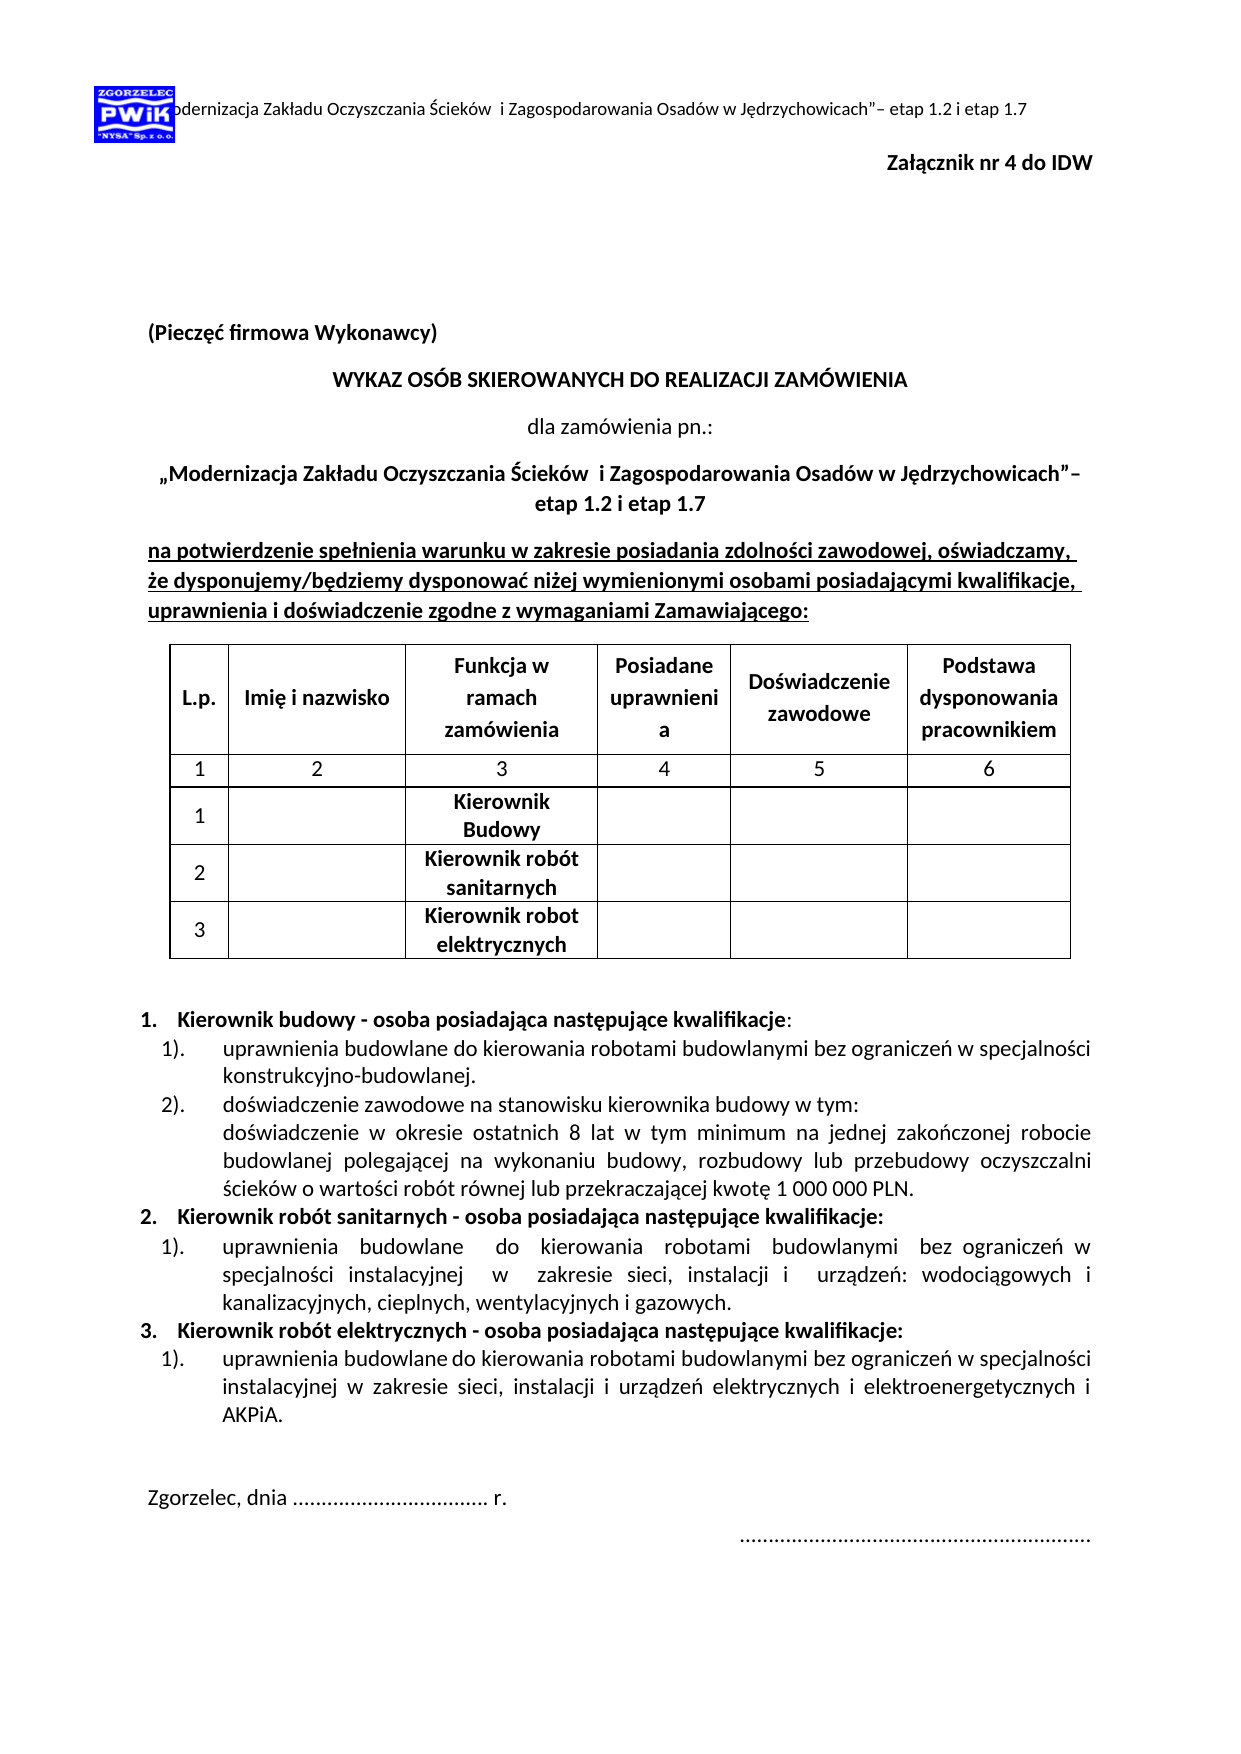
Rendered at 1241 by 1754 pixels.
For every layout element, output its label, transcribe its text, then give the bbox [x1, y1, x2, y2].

list Kierownik robót sanitarnych - osoba posiadająca następujące kwalifikacje: [140, 1202, 1093, 1230]
table_cell Kierownik Budowy [406, 788, 597, 843]
table_cell [229, 902, 405, 958]
table_header Imię i nazwisko [229, 645, 405, 753]
table_header Podstawa dysponowania pracownikiem [908, 645, 1070, 753]
table_cell 3 [171, 902, 228, 958]
text dla zamówienia pn.: [148, 412, 1093, 440]
table_header Posiadane uprawnienia [598, 645, 730, 753]
table_cell [908, 788, 1070, 843]
table_cell Kierownik robót sanitarnych [406, 845, 597, 901]
table_cell 2 [229, 755, 405, 786]
list doświadczenie zawodowe na stanowisku kierownika budowy w tym: [185, 1090, 1093, 1118]
table_cell 1 [171, 788, 228, 843]
table_cell [598, 788, 730, 843]
table_cell [908, 902, 1070, 958]
table_cell 1 [171, 755, 228, 786]
list doświadczenie w okresie ostatnich 8 lat w tym minimum na jednej zakończonej robocie budowlanej polegającej na wykonaniu budowy, rozbudowy lub przebudowy oczyszczalni ścieków o wartości robót równej lub przekraczającej kwotę 1 000 000 PLN. [223, 1118, 1093, 1202]
table_header L.p. [171, 645, 228, 753]
text na potwierdzenie spełnienia warunku w zakresie posiadania zdolności zawodowej, oświadczamy, że dysponujemy/będziemy dysponować niżej wymienionymi osobami posiadającymi kwalifikacje, uprawnienia i doświadczenie zgodne z wymaganiami Zamawiającego: [148, 536, 1093, 624]
table_cell 6 [908, 755, 1070, 786]
text WYKAZ OSÓB SKIEROWANYCH DO REALIZACJI ZAMÓWIENIA [148, 365, 1093, 393]
text (Pieczęć firmowa Wykonawcy) [148, 318, 1093, 346]
table_cell 4 [598, 755, 730, 786]
table_cell [731, 845, 907, 901]
list uprawnienia budowlane do kierowania robotami budowlanymi bez ograniczeń w specjalności instalacyjnej w zakresie sieci, instalacji i urządzeń elektrycznych i elektroenergetycznych i AKPiA. [185, 1344, 1093, 1428]
table_cell [908, 845, 1070, 901]
table_cell [598, 845, 730, 901]
table_cell 2 [171, 845, 228, 901]
picture [94, 86, 175, 143]
text „Modernizacja Zakładu Oczyszczania Ścieków i Zagospodarowania Osadów w Jędrzychowicach”– etap 1.2 i etap 1.7 [148, 459, 1093, 517]
list Kierownik robót elektrycznych - osoba posiadająca następujące kwalifikacje: [140, 1316, 1093, 1344]
text ............................................................. [738, 1520, 1093, 1548]
table_cell [229, 845, 405, 901]
table_cell [731, 902, 907, 958]
table_header Doświadczenie zawodowe [731, 645, 907, 753]
table_cell Kierownik robot elektrycznych [406, 902, 597, 958]
table_header Funkcja w ramach zamówienia [406, 645, 597, 753]
list uprawnienia budowlane do kierowania robotami budowlanymi bez ograniczeń w specjalności instalacyjnej w zakresie sieci, instalacji i urządzeń: wodociągowych i kanalizacyjnych, cieplnych, wentylacyjnych i gazowych. [185, 1232, 1093, 1316]
text Załącznik nr 4 do IDW [148, 148, 1093, 176]
list uprawnienia budowlane do kierowania robotami budowlanymi bez ograniczeń w specjalności konstrukcyjno-budowlanej. [185, 1034, 1093, 1090]
table_cell [229, 788, 405, 843]
table_cell [731, 788, 907, 843]
table_cell [598, 902, 730, 958]
table_cell 5 [731, 755, 907, 786]
list Kierownik budowy - osoba posiadająca następujące kwalifikacje: [140, 1006, 1093, 1034]
text Zgorzelec, dnia .................................. r. [148, 1483, 1093, 1511]
table_cell 3 [406, 755, 597, 786]
